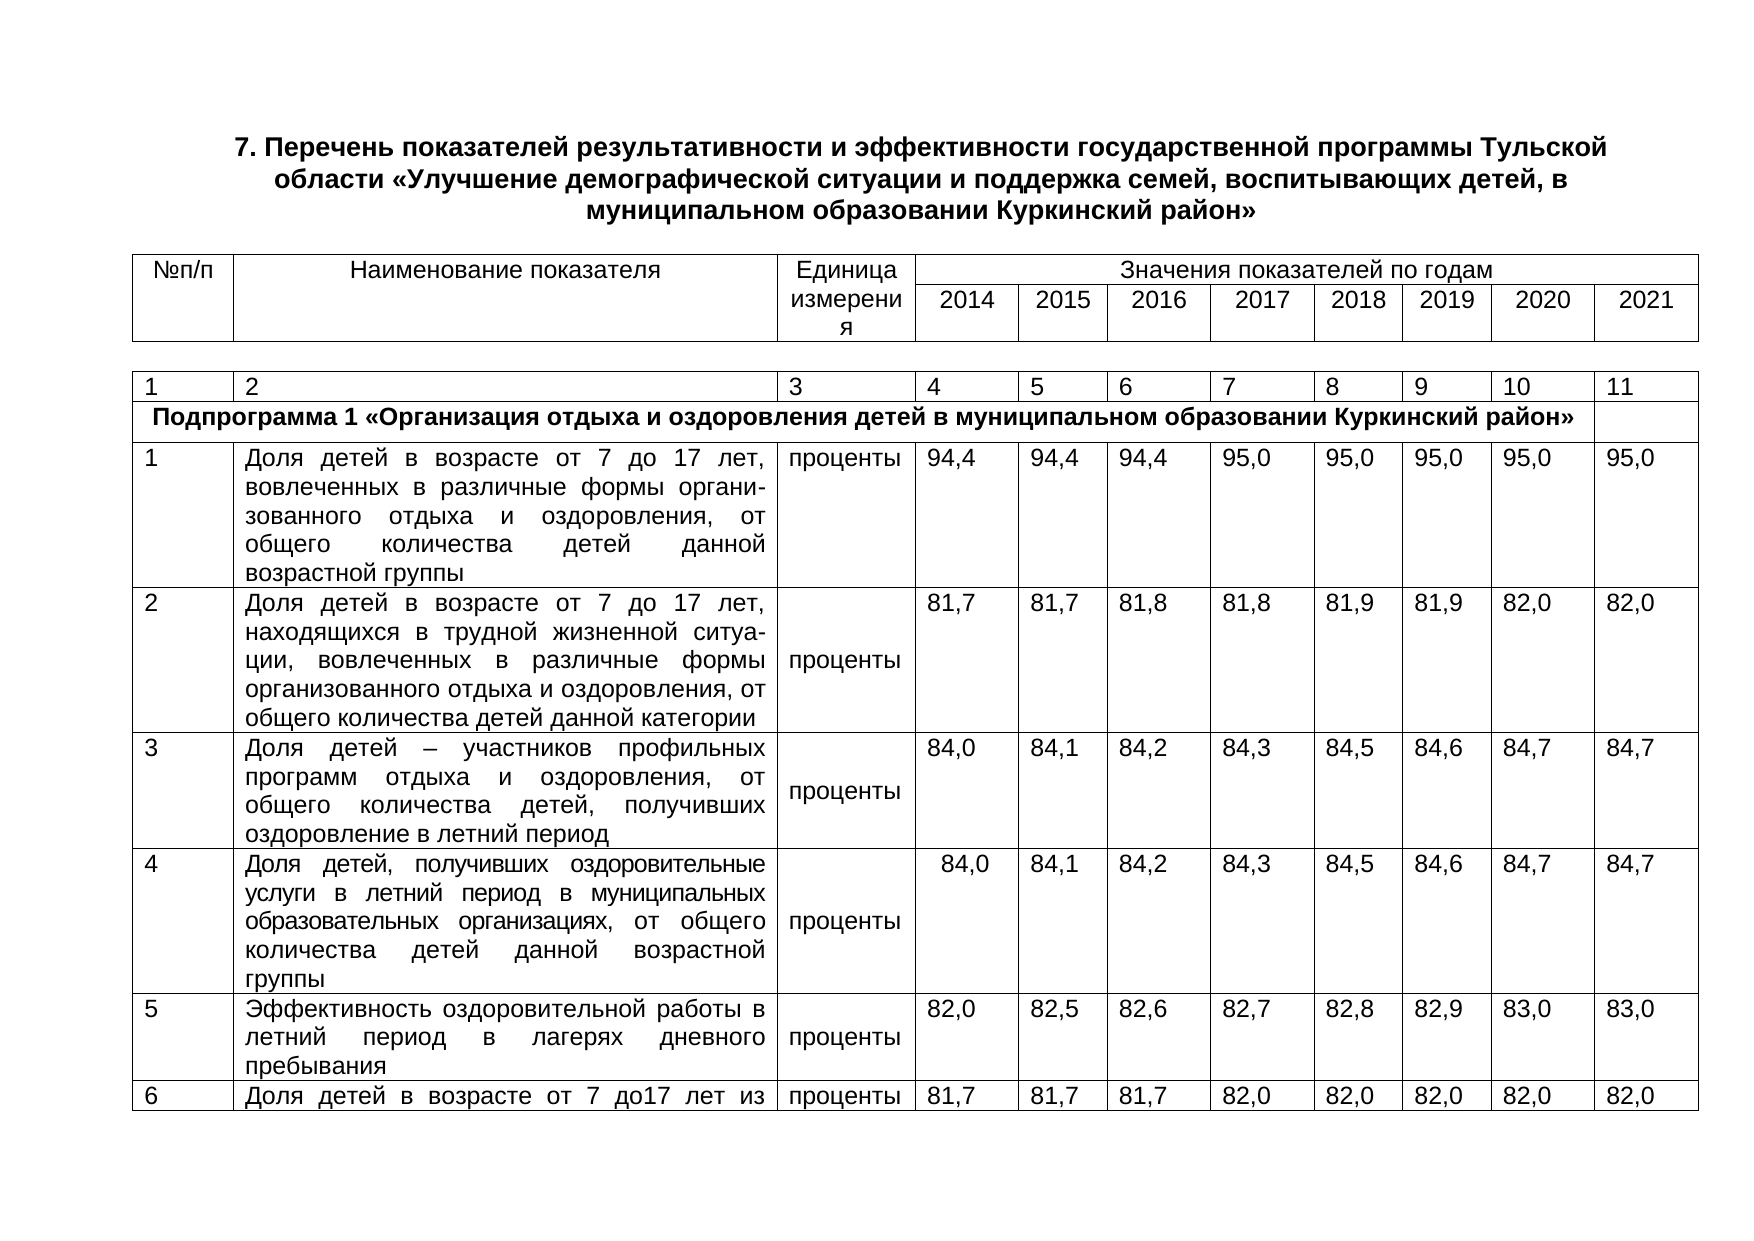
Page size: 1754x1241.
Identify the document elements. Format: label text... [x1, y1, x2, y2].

table_cell 1 [133, 443, 233, 587]
table_cell 84,0 [916, 733, 1018, 848]
table_header 3 [778, 372, 915, 401]
table_cell 82,7 [1211, 994, 1314, 1080]
table_cell Доля детей – участников профильных программ отдыха и оздоровления, от общего количества детей, получивших оздоровление в летний период [234, 733, 777, 848]
table_cell 83,0 [1595, 994, 1698, 1080]
table_cell 2016 [1108, 285, 1210, 341]
table_cell 84,3 [1211, 733, 1314, 848]
text 7. Перечень показателей результативности и эффективности государственной программы Тульской области «Улучшение демографической ситуации и поддержка семей, воспитывающих детей, в муниципальном образовании Куркинский район» [177, 131, 1665, 225]
table_cell 5 [133, 994, 233, 1080]
table_header 7 [1211, 372, 1314, 401]
table_cell 3 [133, 733, 233, 848]
table_cell 94,4 [1019, 443, 1107, 587]
table_cell проценты [778, 733, 915, 848]
table_cell 6 [133, 1081, 233, 1109]
table_cell проценты [778, 443, 915, 587]
table_header Единица измерения [778, 255, 915, 341]
table_cell 2021 [1595, 285, 1698, 341]
table_header Значения показателей по годам [916, 255, 1698, 284]
table_cell 84,1 [1019, 849, 1107, 992]
table_cell 2020 [1492, 285, 1594, 341]
table_cell 82,0 [1211, 1081, 1314, 1109]
table_cell 82,9 [1403, 994, 1491, 1080]
table_cell 2015 [1019, 285, 1107, 341]
table_cell 84,5 [1315, 849, 1402, 992]
table_cell 82,0 [1492, 588, 1594, 732]
table_cell 84,3 [1211, 849, 1314, 992]
table_cell 81,7 [916, 1081, 1018, 1109]
table_header 6 [1108, 372, 1210, 401]
table_cell 84,1 [1019, 733, 1107, 848]
table_cell проценты [778, 1081, 915, 1109]
table_cell 82,5 [1019, 994, 1107, 1080]
table_cell 84,7 [1492, 849, 1594, 992]
table_cell 95,0 [1595, 443, 1698, 587]
table_cell 81,8 [1211, 588, 1314, 732]
table_cell 82,0 [1595, 1081, 1698, 1109]
table_cell 84,2 [1108, 733, 1210, 848]
table_cell 4 [133, 849, 233, 992]
table_cell 82,0 [1315, 1081, 1402, 1109]
table_header 8 [1315, 372, 1402, 401]
table_cell 82,8 [1315, 994, 1402, 1080]
table_cell 2018 [1315, 285, 1402, 341]
table_cell 82,0 [916, 994, 1018, 1080]
table_cell 81,7 [1108, 1081, 1210, 1109]
table_cell 81,7 [1019, 1081, 1107, 1109]
table_cell 84,7 [1595, 733, 1698, 848]
table_cell проценты [778, 994, 915, 1080]
table_header 10 [1492, 372, 1594, 401]
table_cell 81,7 [1019, 588, 1107, 732]
table_cell 95,0 [1315, 443, 1402, 587]
table_cell 94,4 [1108, 443, 1210, 587]
table_cell 81,9 [1403, 588, 1491, 732]
table_cell Подпрограмма 1 «Организация отдыха и оздоровления детей в муниципальном образовании Куркинский район» [133, 402, 1594, 442]
table_cell 84,7 [1595, 849, 1698, 992]
table_cell проценты [778, 849, 915, 992]
table_cell 82,0 [1595, 588, 1698, 732]
table_cell 95,0 [1211, 443, 1314, 587]
table_cell [1595, 402, 1698, 442]
table_cell 84,6 [1403, 849, 1491, 992]
table_cell 82,6 [1108, 994, 1210, 1080]
table_cell Доля детей в возрасте от 7 до 17 лет, находящихся в трудной жизненной ситуации, вовлеченных в различные формы организованного отдыха и оздоровления, от общего количества детей данной категории [234, 588, 777, 732]
table_header 1 [133, 372, 233, 401]
table_cell Доля детей, получивших оздоровительные услуги в летний период в муниципальных образовательных организациях, от общего количества детей данной возрастной группы [234, 849, 777, 992]
table_cell 81,8 [1108, 588, 1210, 732]
table_header 11 [1595, 372, 1698, 401]
table_cell 84,7 [1492, 733, 1594, 848]
table_cell 84,5 [1315, 733, 1402, 848]
table_cell 2017 [1211, 285, 1314, 341]
table_cell 94,4 [916, 443, 1018, 587]
table_cell проценты [778, 588, 915, 732]
table_cell 84,2 [1108, 849, 1210, 992]
table_cell 82,0 [1403, 1081, 1491, 1109]
table_cell 84,0 [916, 849, 1018, 992]
table_cell Доля детей в возрасте от 7 до 17 лет, вовлеченных в различные формы организованного отдыха и оздоровления, от общего количества детей данной возрастной группы [234, 443, 777, 587]
table_header №п/п [133, 255, 233, 341]
table_cell 2019 [1403, 285, 1491, 341]
table_cell 83,0 [1492, 994, 1594, 1080]
table_header Наименование показателя [234, 255, 777, 341]
table_header 9 [1403, 372, 1491, 401]
table_cell 82,0 [1492, 1081, 1594, 1109]
table_cell 81,9 [1315, 588, 1402, 732]
table_cell 2014 [916, 285, 1018, 341]
table_cell 95,0 [1403, 443, 1491, 587]
table_cell 2 [133, 588, 233, 732]
table_cell 81,7 [916, 588, 1018, 732]
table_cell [234, 1081, 777, 1109]
table_header 4 [916, 372, 1018, 401]
table_cell 95,0 [1492, 443, 1594, 587]
table_cell Эффективность оздоровительной работы в летний период в лагерях дневного пребывания [234, 994, 777, 1080]
table_header 5 [1019, 372, 1107, 401]
table_cell 84,6 [1403, 733, 1491, 848]
table_header 2 [234, 372, 777, 401]
